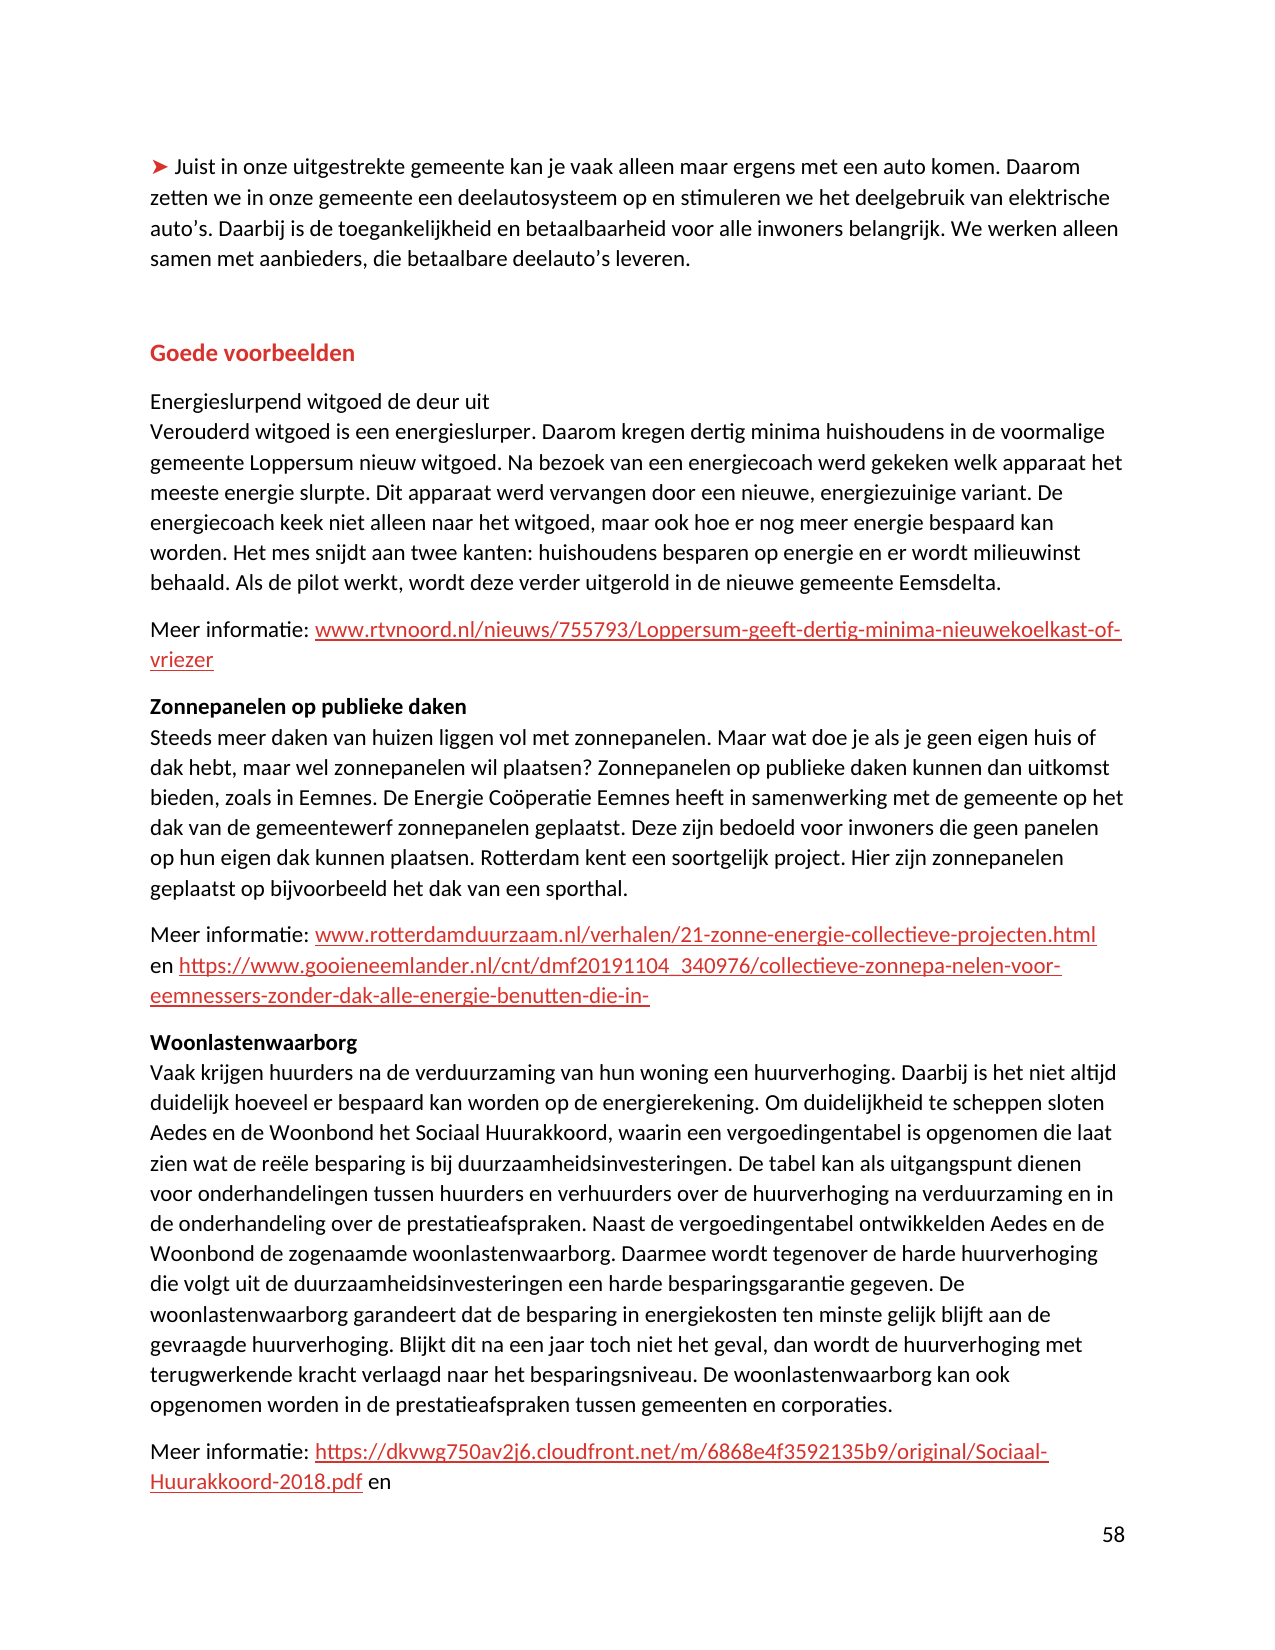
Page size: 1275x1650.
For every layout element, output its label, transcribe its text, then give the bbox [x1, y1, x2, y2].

text Energieslurpend witgoed de deur uit Verouderd witgoed is een energieslurper. Daarom kregen dertig minima huishoudens in de voormalige gemeente Loppersum nieuw witgoed. Na bezoek van een energiecoach werd gekeken welk apparaat het meeste energie slurpte. Dit apparaat werd vervangen door een nieuwe, energiezuinige variant. De energiecoach keek niet alleen naar het witgoed, maar ook hoe er nog meer energie bespaard kan worden. Het mes snijdt aan twee kanten: huishoudens besparen op energie en er wordt milieuwinst behaald. Als de pilot werkt, wordt deze verder uitgerold in de nieuwe gemeente Eemsdelta. [150, 387, 1125, 596]
text Goede voorbeelden [150, 338, 1125, 368]
text ➤ Juist in onze uitgestrekte gemeente kan je vaak alleen maar ergens met een auto komen. Daarom zetten we in onze gemeente een deelautosysteem op en stimuleren we het deelgebruik van elektrische auto’s. Daarbij is de toegankelijkheid en betaalbaarheid voor alle inwoners belangrijk. We werken alleen samen met aanbieders, die betaalbare deelauto’s leveren. [150, 150, 1125, 272]
text Woonlastenwaarborg Vaak krijgen huurders na de verduurzaming van hun woning een huurverhoging. Daarbij is het niet altijd duidelijk hoeveel er bespaard kan worden op de energierekening. Om duidelijkheid te scheppen sloten Aedes en de Woonbond het Sociaal Huurakkoord, waarin een vergoedingentabel is opgenomen die laat zien wat de reële besparing is bij duurzaamheidsinvesteringen. De tabel kan als uitgangspunt dienen voor onderhandelingen tussen huurders en verhuurders over de huurverhoging na verduurzaming en in de onderhandeling over de prestatieafspraken. Naast de vergoedingentabel ontwikkelden Aedes en de Woonbond de zogenaamde woonlastenwaarborg. Daarmee wordt tegenover de harde huurverhoging die volgt uit de duurzaamheidsinvesteringen een harde besparingsgarantie gegeven. De woonlastenwaarborg garandeert dat de besparing in energiekosten ten minste gelijk blijft aan de gevraagde huurverhoging. Blijkt dit na een jaar toch niet het geval, dan wordt de huurverhoging met terugwerkende kracht verlaagd naar het besparingsniveau. De woonlastenwaarborg kan ook opgenomen worden in de prestatieafspraken tussen gemeenten en corporaties. [150, 1028, 1125, 1418]
text Meer informatie: www.rtvnoord.nl/nieuws/755793/Loppersum-geeft-dertig-minima-nieuwekoelkast-of-vriezer [150, 615, 1125, 673]
text Meer informatie: www.rotterdamduurzaam.nl/verhalen/21-zonne-energie-collectieve-projecten.html en https://www.gooieneemlander.nl/cnt/dmf20191104_340976/collectieve-zonnepa-nelen-voor-eemnessers-zonder-dak-alle-energie-benutten-die-in- [150, 921, 1125, 1009]
text Zonnepanelen op publieke daken Steeds meer daken van huizen liggen vol met zonnepanelen. Maar wat doe je als je geen eigen huis of dak hebt, maar wel zonnepanelen wil plaatsen? Zonnepanelen op publieke daken kunnen dan uitkomst bieden, zoals in Eemnes. De Energie Coöperatie Eemnes heeft in samenwerking met de gemeente op het dak van de gemeentewerf zonnepanelen geplaatst. Deze zijn bedoeld voor inwoners die geen panelen op hun eigen dak kunnen plaatsen. Rotterdam kent een soortgelijk project. Hier zijn zonnepanelen geplaatst op bijvoorbeeld het dak van een sporthal. [150, 692, 1125, 902]
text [150, 1437, 1125, 1495]
